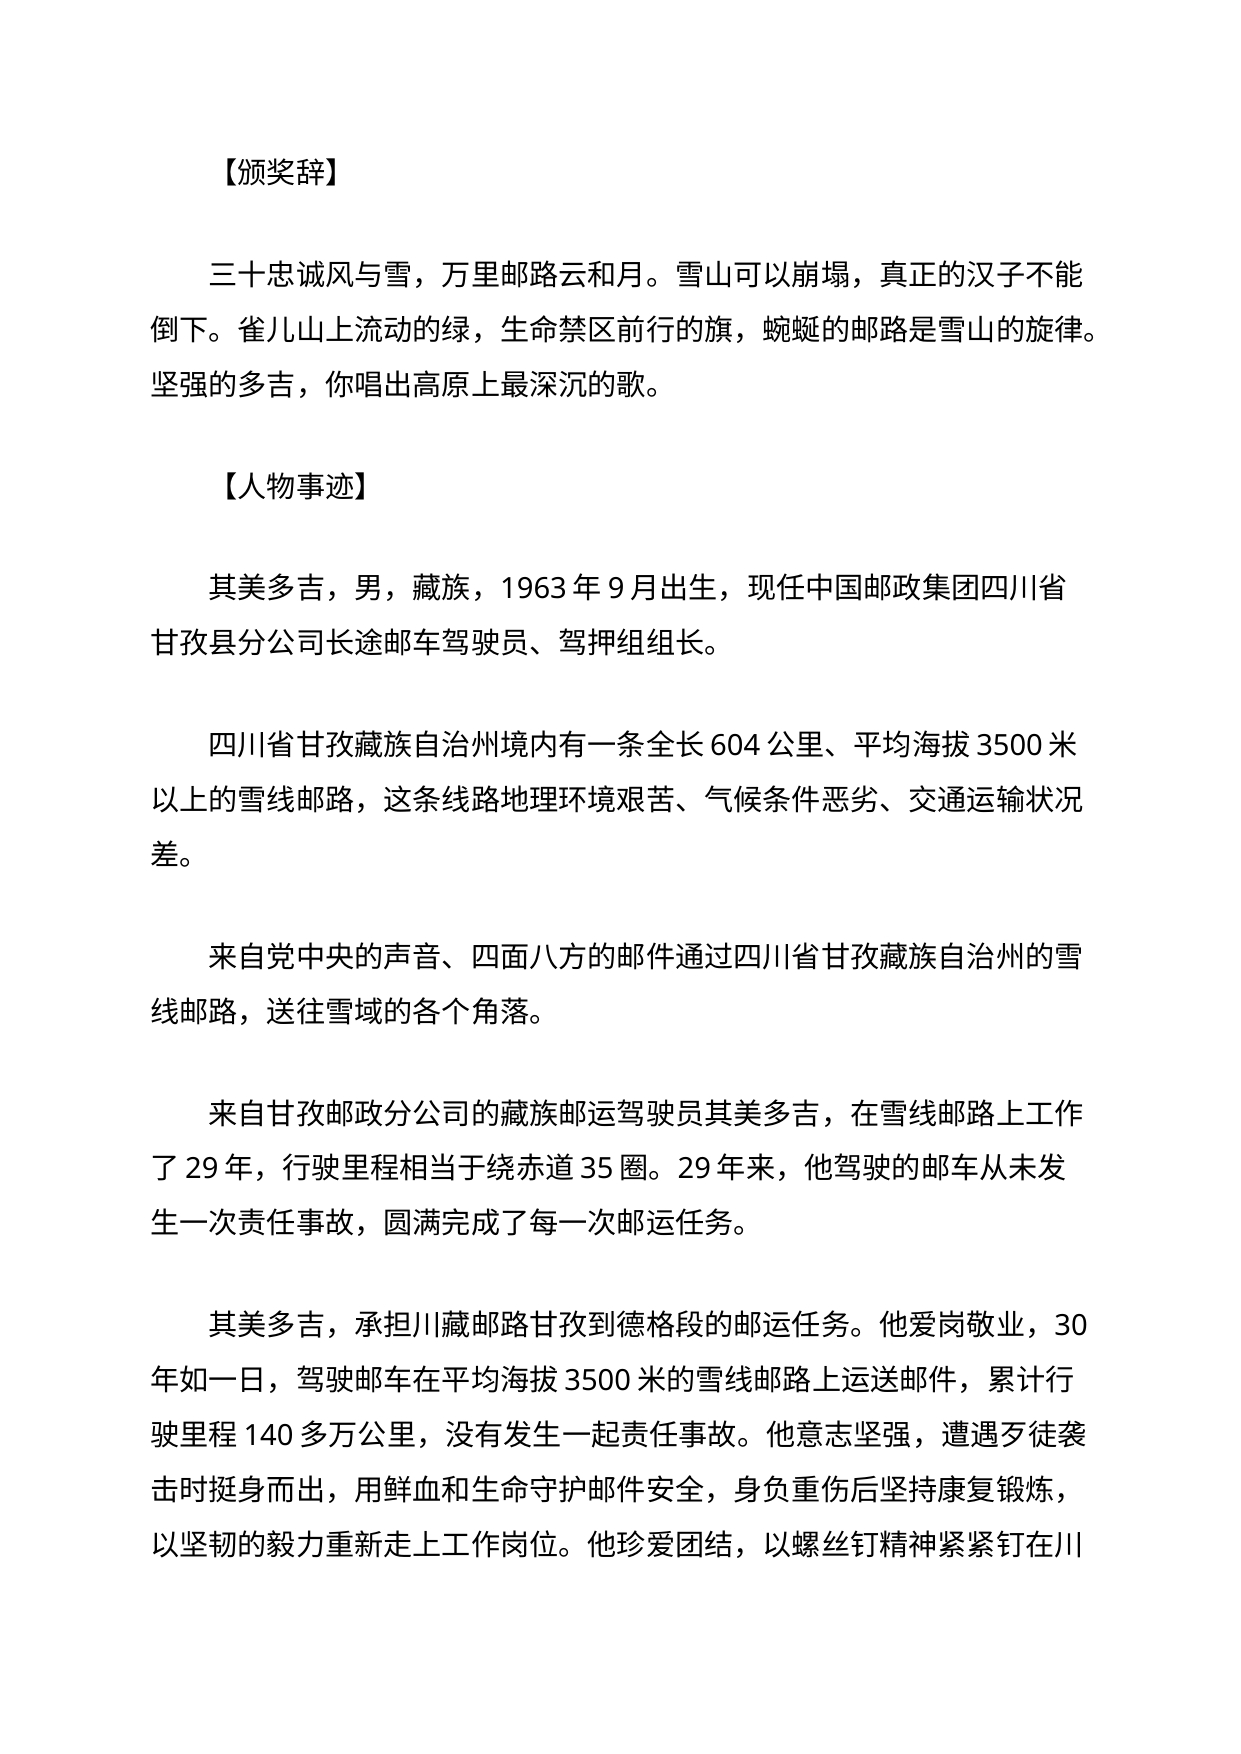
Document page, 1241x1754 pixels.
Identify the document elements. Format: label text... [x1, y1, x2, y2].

text 来自甘孜邮政分公司的藏族邮运驾驶员其美多吉，在雪线邮路上工作了29年，行驶里程相当于绕赤道35圈。29年来，他驾驶的邮车从未发生一次责任事故，圆满完成了每一次邮运任务。 [150, 1090, 1090, 1242]
text 四川省甘孜藏族自治州境内有一条全长604公里、平均海拔3500米以上的雪线邮路，这条线路地理环境艰苦、气候条件恶劣、交通运输状况差。 [150, 722, 1090, 874]
text 来自党中央的声音、四面八方的邮件通过四川省甘孜藏族自治州的雪线邮路，送往雪域的各个角落。 [150, 933, 1090, 1031]
text 【颁奖辞】 [150, 150, 1090, 192]
text 【人物事迹】 [150, 463, 1090, 506]
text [150, 1302, 1090, 1564]
text 三十忠诚风与雪，万里邮路云和月。雪山可以崩塌，真正的汉子不能倒下。雀儿山上流动的绿，生命禁区前行的旗，蜿蜒的邮路是雪山的旋律。坚强的多吉，你唱出高原上最深沉的歌。 [150, 252, 1090, 404]
text 其美多吉，男，藏族，1963年9月出生，现任中国邮政集团四川省甘孜县分公司长途邮车驾驶员、驾押组组长。 [150, 565, 1090, 662]
